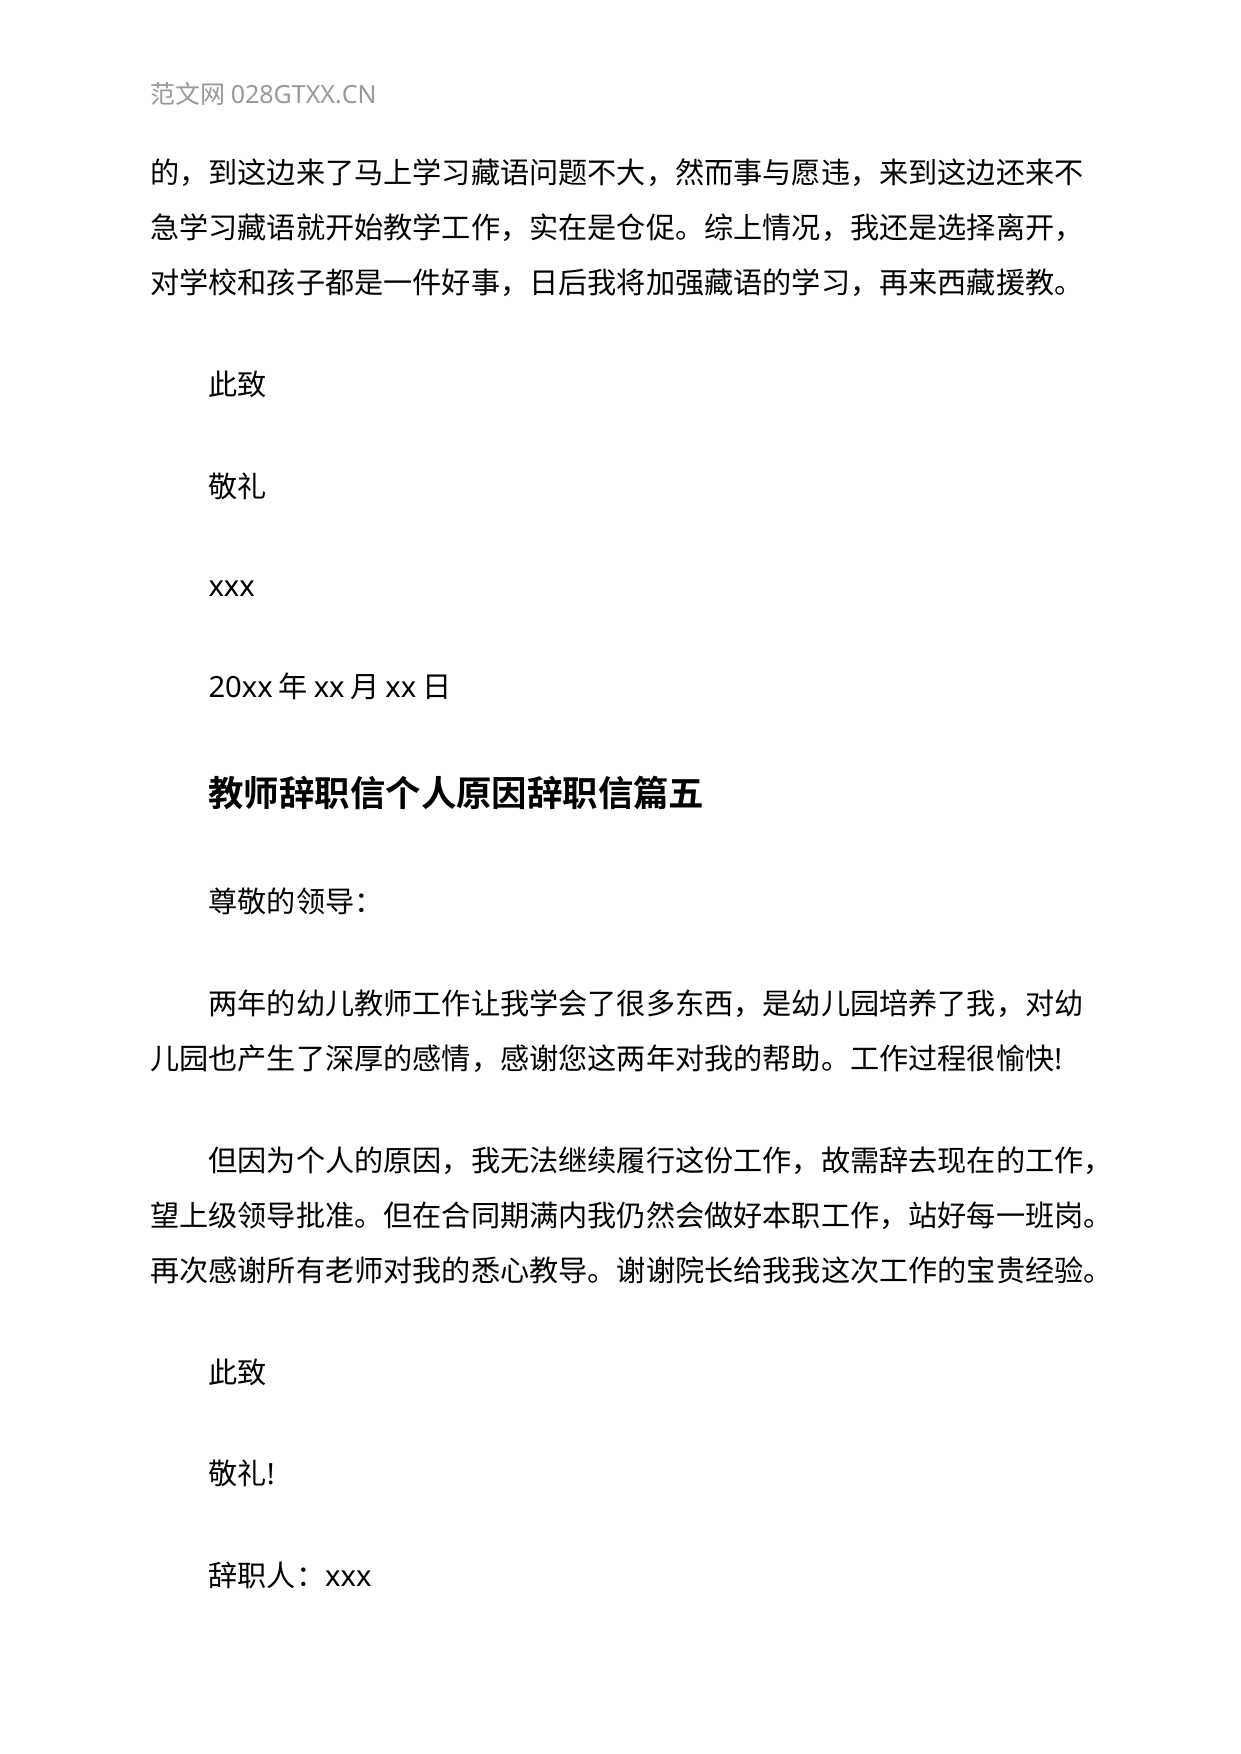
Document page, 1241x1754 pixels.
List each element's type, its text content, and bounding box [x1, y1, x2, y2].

text 尊敬的领导： [150, 879, 1090, 921]
text 辞职人：xxx [150, 1553, 1090, 1595]
text 敬礼! [150, 1451, 1090, 1493]
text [150, 150, 1090, 302]
text 但因为个人的原因，我无法继续履行这份工作，故需辞去现在的工作，望上级领导批准。但在合同期满内我仍然会做好本职工作，站好每一班岗。再次感谢所有老师对我的悉心教导。谢谢院长给我我这次工作的宝贵经验。 [150, 1138, 1090, 1290]
text 教师辞职信个人原因辞职信篇五 [150, 766, 1090, 817]
text 此致 [150, 1349, 1090, 1391]
text 20xx年xx月xx日 [150, 663, 1090, 706]
text xxx [150, 565, 1090, 605]
text 此致 [150, 362, 1090, 404]
text 敬礼 [150, 463, 1090, 506]
text 两年的幼儿教师工作让我学会了很多东西，是幼儿园培养了我，对幼儿园也产生了深厚的感情，感谢您这两年对我的帮助。工作过程很愉快! [150, 981, 1090, 1078]
